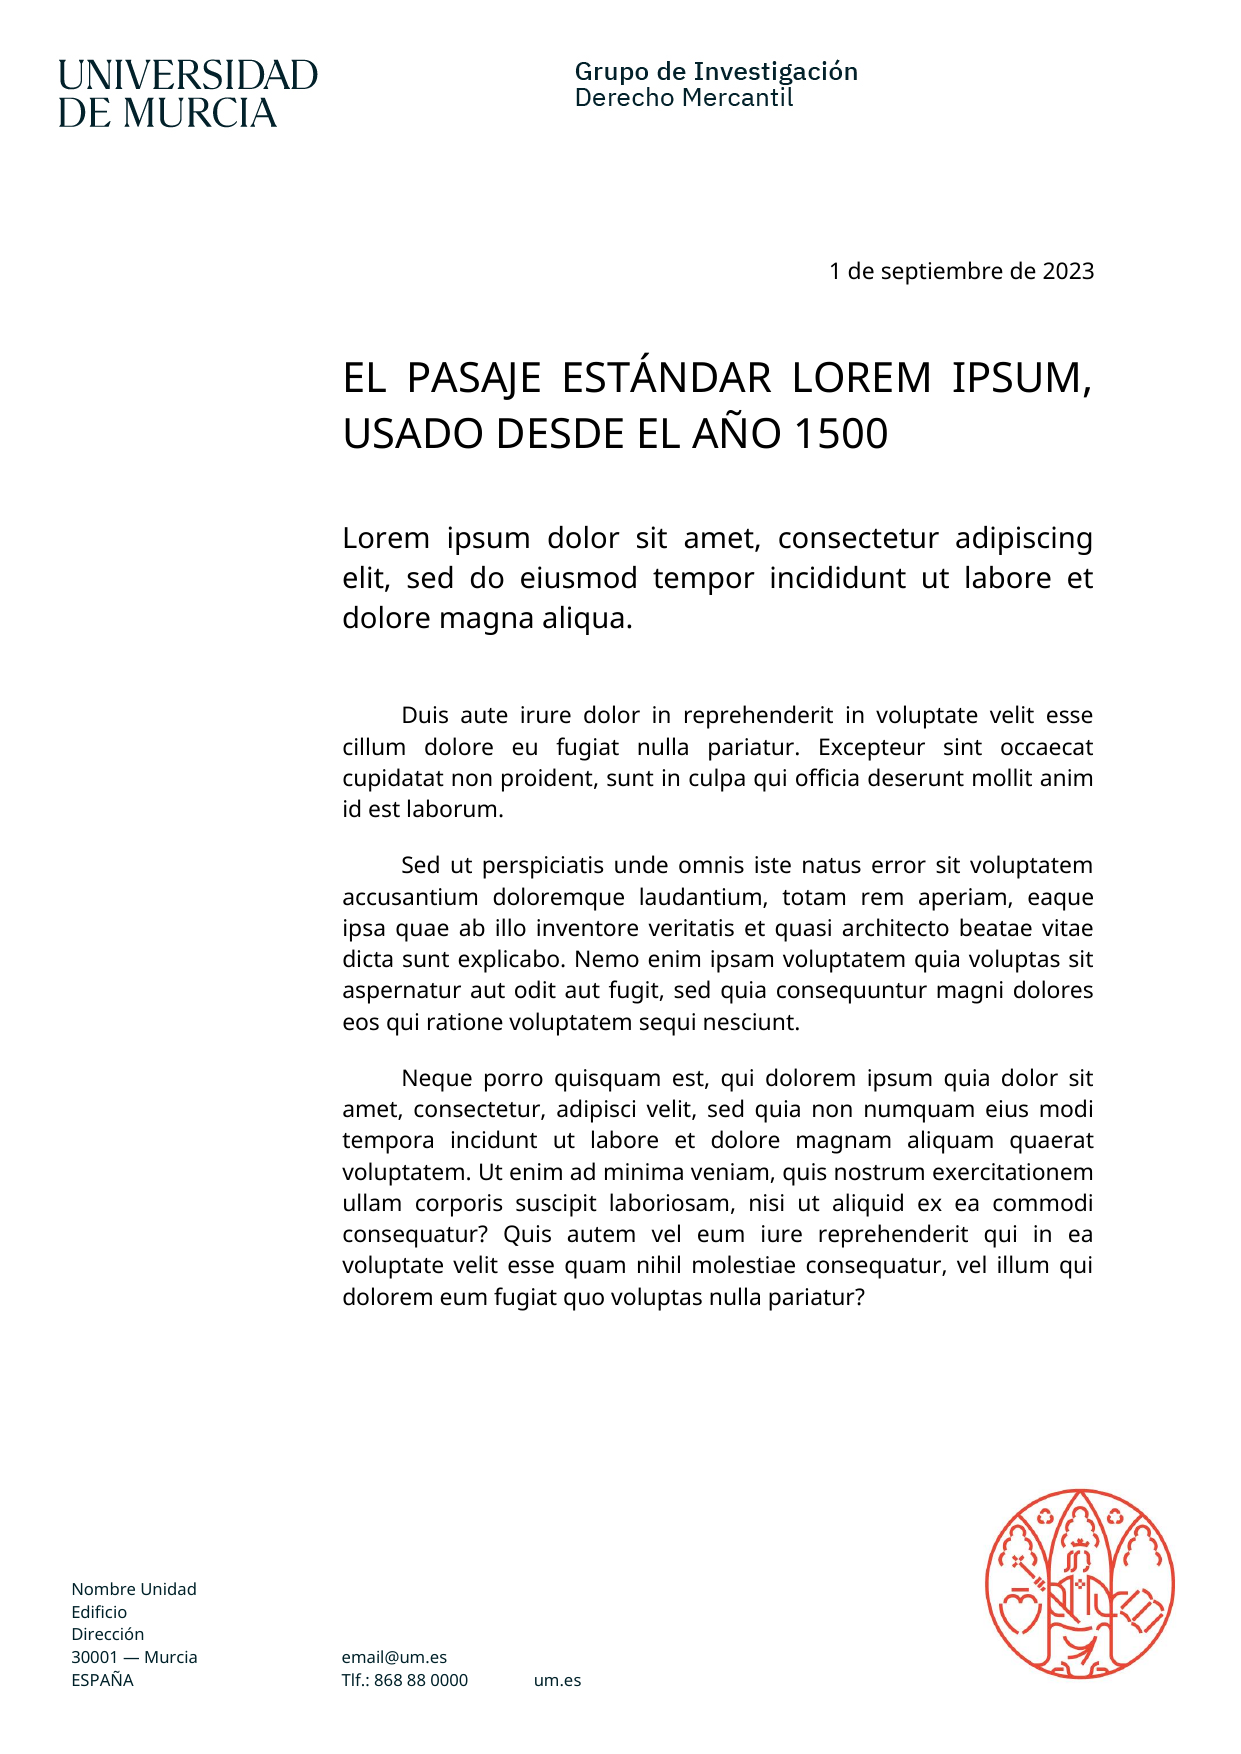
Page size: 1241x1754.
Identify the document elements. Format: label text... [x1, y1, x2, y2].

picture [653, 1434, 1239, 1733]
text 1 de septiembre de 2023 [342, 33, 1095, 286]
text Duis aute irure dolor in reprehenderit in voluptate velit esse cillum dolore eu fugiat nulla pariatur. Excepteur sint occaecat cupidatat non proident, sunt in culpa qui officia deserunt mollit anim id est laborum. [342, 699, 1095, 824]
text EL PASAJE ESTÁNDAR LOREM IPSUM, USADO DESDE EL AÑO 1500 [342, 347, 1095, 461]
text Lorem ipsum dolor sit amet, consectetur adipiscing elit, sed do eiusmod tempor incididunt ut labore et dolore magna aliqua. [342, 518, 1095, 637]
text Sed ut perspiciatis unde omnis iste natus error sit voluptatem accusantium doloremque laudantium, totam rem aperiam, eaque ipsa quae ab illo inventore veritatis et quasi architecto beatae vitae dicta sunt explicabo. Nemo enim ipsam voluptatem quia voluptas sit aspernatur aut odit aut fugit, sed quia consequuntur magni dolores eos qui ratione voluptatem sequi nesciunt. [342, 849, 1095, 1037]
picture [0, 0, 1240, 250]
text Neque porro quisquam est, qui dolorem ipsum quia dolor sit amet, consectetur, adipisci velit, sed quia non numquam eius modi tempora incidunt ut labore et dolore magnam aliquam quaerat voluptatem. Ut enim ad minima veniam, quis nostrum exercitationem ullam corporis suscipit laboriosam, nisi ut aliquid ex ea commodi consequatur? Quis autem vel eum iure reprehenderit qui in ea voluptate velit esse quam nihil molestiae consequatur, vel illum qui dolorem eum fugiat quo voluptas nulla pariatur? [342, 1062, 1095, 1312]
